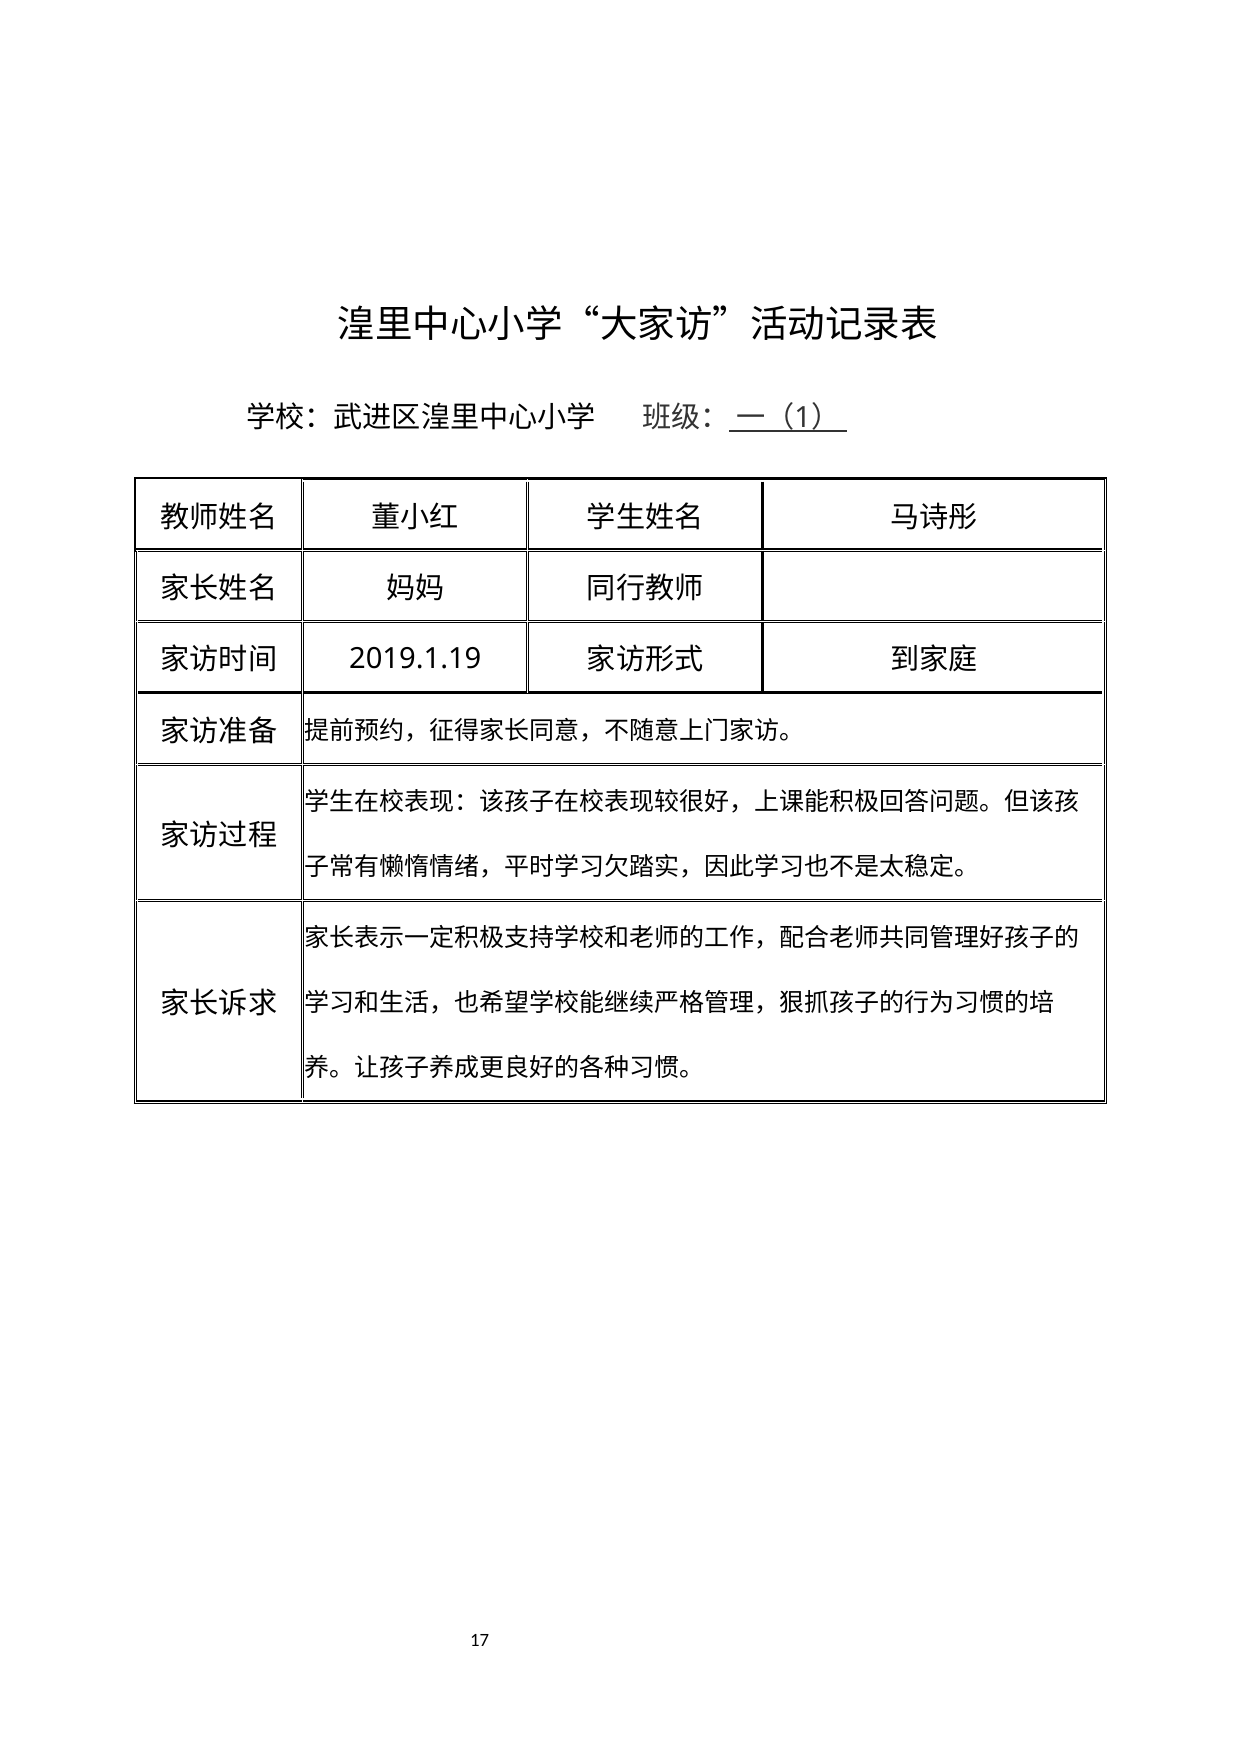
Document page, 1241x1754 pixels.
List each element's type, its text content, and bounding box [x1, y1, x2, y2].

table_cell 家长姓名 [137, 550, 301, 620]
table_cell 到家庭 [762, 620, 1105, 691]
table_cell 家长表示一定积极支持学校和老师的工作，配合老师共同管理好孩子的学习和生活，也希望学校能继续严格管理，狠抓孩子的行为习惯的培养。让孩子养成更良好的各种习惯。 [303, 899, 1105, 1100]
table_cell 家访准备 [137, 691, 301, 762]
table_header 教师姓名 [136, 479, 301, 548]
text 学校：武进区湟里中心小学 班级： 一（1） [187, 383, 1053, 448]
table_cell 妈妈 [304, 552, 526, 620]
text 湟里中心小学“大家访”活动记录表 [187, 289, 1053, 354]
table_header 马诗彤 [762, 480, 1104, 548]
table_cell 同行教师 [529, 552, 761, 620]
table_cell 学生在校表现：该孩子在校表现较很好，上课能积极回答问题。但该孩子常有懒惰情绪，平时学习欠踏实，因此学习也不是太稳定。 [304, 763, 1104, 899]
table_cell 家访形式 [529, 623, 761, 691]
table_cell 2019.1.19 [304, 623, 526, 691]
table_cell 家长诉求 [135, 899, 302, 1100]
table_cell 家访过程 [137, 763, 301, 899]
table_cell [764, 548, 1104, 620]
table_header 董小红 [303, 480, 528, 548]
table_header 学生姓名 [528, 480, 762, 548]
table_cell 家访时间 [135, 620, 302, 691]
table_cell 提前预约，征得家长同意，不随意上门家访。 [304, 691, 1104, 762]
